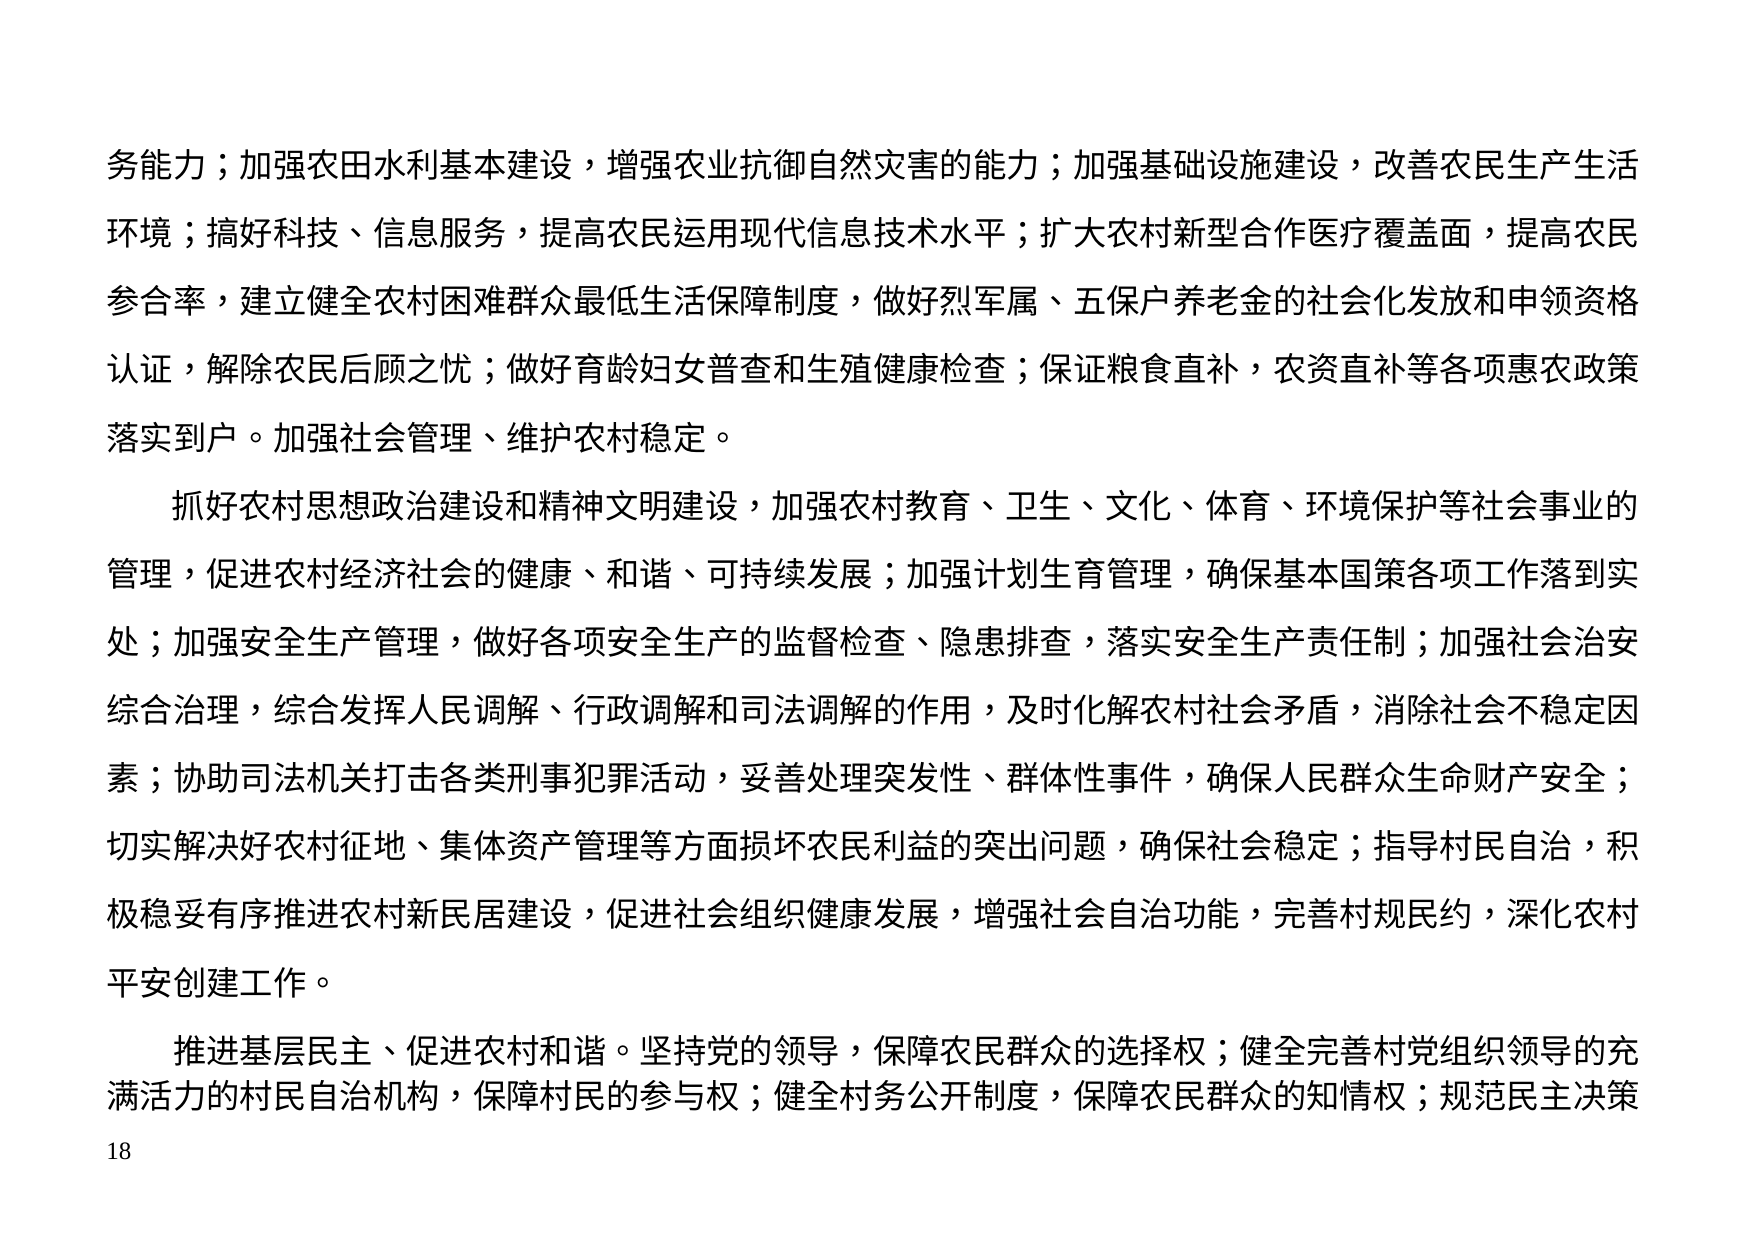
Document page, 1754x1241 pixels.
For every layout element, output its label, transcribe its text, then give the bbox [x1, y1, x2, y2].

text 抓好农村思想政治建设和精神文明建设，加强农村教育、卫生、文化、体育、环境保护等社会事业的管理，促进农村经济社会的健康、和谐、可持续发展；加强计划生育管理，确保基本国策各项工作落到实处；加强安全生产管理，做好各项安全生产的监督检查、隐患排查，落实安全生产责任制；加强社会治安综合治理，综合发挥人民调解、行政调解和司法调解的作用，及时化解农村社会矛盾，消除社会不稳定因素；协助司法机关打击各类刑事犯罪活动，妥善处理突发性、群体性事件，确保人民群众生命财产安全；切实解决好农村征地、集体资产管理等方面损坏农民利益的突出问题，确保社会稳定；指导村民自治，积极稳妥有序推进农村新民居建设，促进社会组织健康发展，增强社会自治功能，完善村规民约，深化农村平安创建工作。 [106, 482, 1648, 1005]
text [106, 1027, 1648, 1118]
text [106, 142, 1648, 460]
